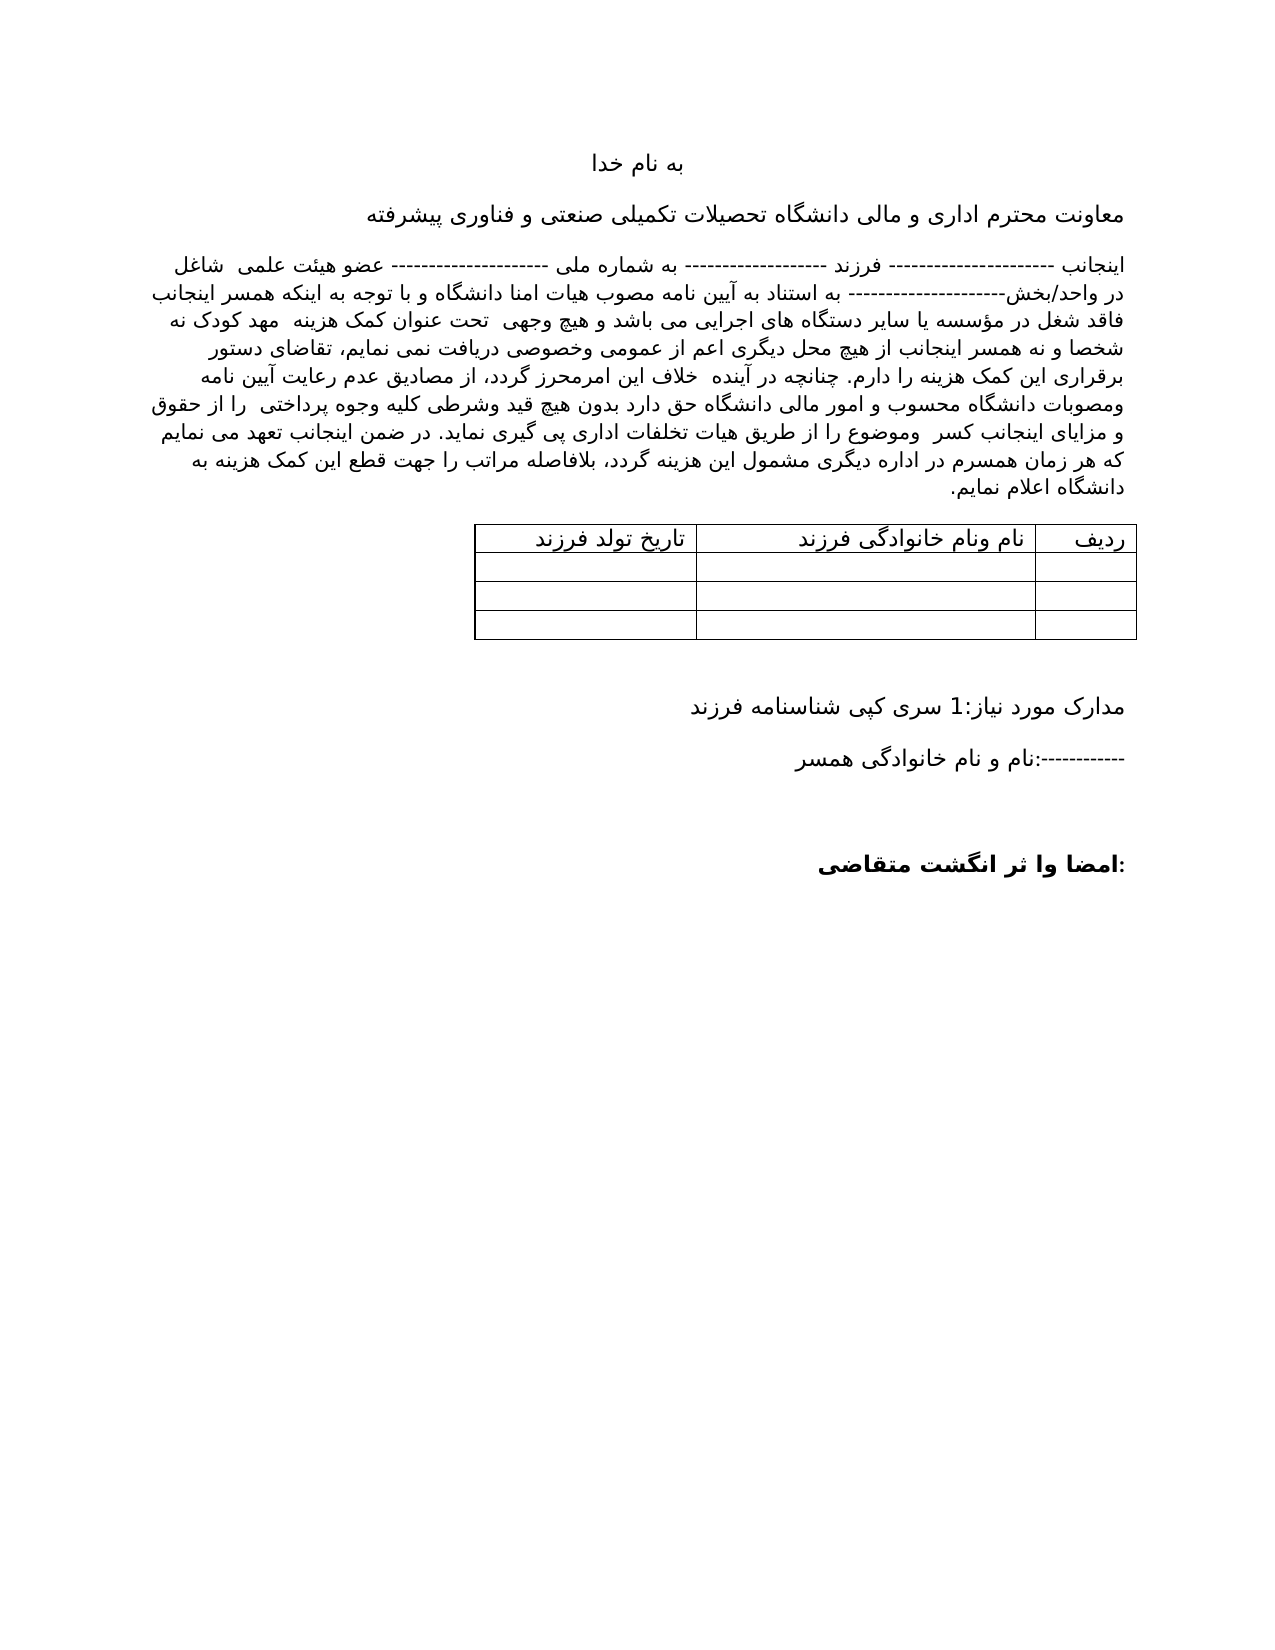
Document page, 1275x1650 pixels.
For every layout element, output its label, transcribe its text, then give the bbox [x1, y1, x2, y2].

table_cell [697, 611, 1035, 639]
table_cell [697, 553, 1035, 581]
text اینجانب ---------------------- فرزند ------------------- به شماره ملی --------------------- عضو هیئت علمی شاغل در واحد/بخش--------------------- به استناد به آیین نامه مصوب هیات امنا دانشگاه و با توجه به اینکه همسر اینجانب فاقد شغل در مؤسسه یا سایر دستگاه های اجرایی می باشد و هیچ وجهی تحت عنوان کمک هزینه مهد کودک نه شخصا و نه همسر اینجانب از هیچ محل دیگری اعم از عمومی وخصوصی دریافت نمی نمایم، تقاضای دستور برقراری این کمک هزینه را دارم. چنانچه در آینده خلاف این امرمحرز گردد، از مصادیق عدم رعایت آیین نامه ومصوبات دانشگاه محسوب و امور مالی دانشگاه حق دارد بدون هیچ قید وشرطی کلیه وجوه پرداختی را از حقوق و مزایای اینجانب کسر وموضوع را از طریق هیات تخلفات اداری پی گیری نماید. در ضمن اینجانب تعهد می نمایم که هر زمان همسرم در اداره دیگری مشمول این هزینه گردد، بلافاصله مراتب را جهت قطع این کمک هزینه به دانشگاه اعلام نمایم. [150, 253, 1125, 500]
table_cell [476, 553, 696, 581]
table_header تاریخ تولد فرزند [476, 525, 696, 552]
table_cell [697, 582, 1035, 610]
text به نام خدا [150, 150, 1125, 177]
table_cell [476, 611, 696, 639]
table_cell [1036, 553, 1136, 581]
table_header ردیف [1036, 525, 1136, 552]
table_header نام ونام خانوادگی فرزند [697, 525, 1035, 552]
table_cell [1036, 582, 1136, 610]
table_cell [476, 582, 696, 610]
text نام و نام خانوادگی همسر:------------ [150, 744, 1125, 772]
text معاونت محترم اداری و مالی دانشگاه تحصیلات تکمیلی صنعتی و فناوری پیشرفته [150, 201, 1125, 228]
table_cell [1036, 611, 1136, 639]
text امضا وا ثر انگشت متقاضی: [150, 851, 1125, 878]
text مدارک مورد نیاز:1 سری کپی شناسنامه فرزند [150, 693, 1125, 720]
